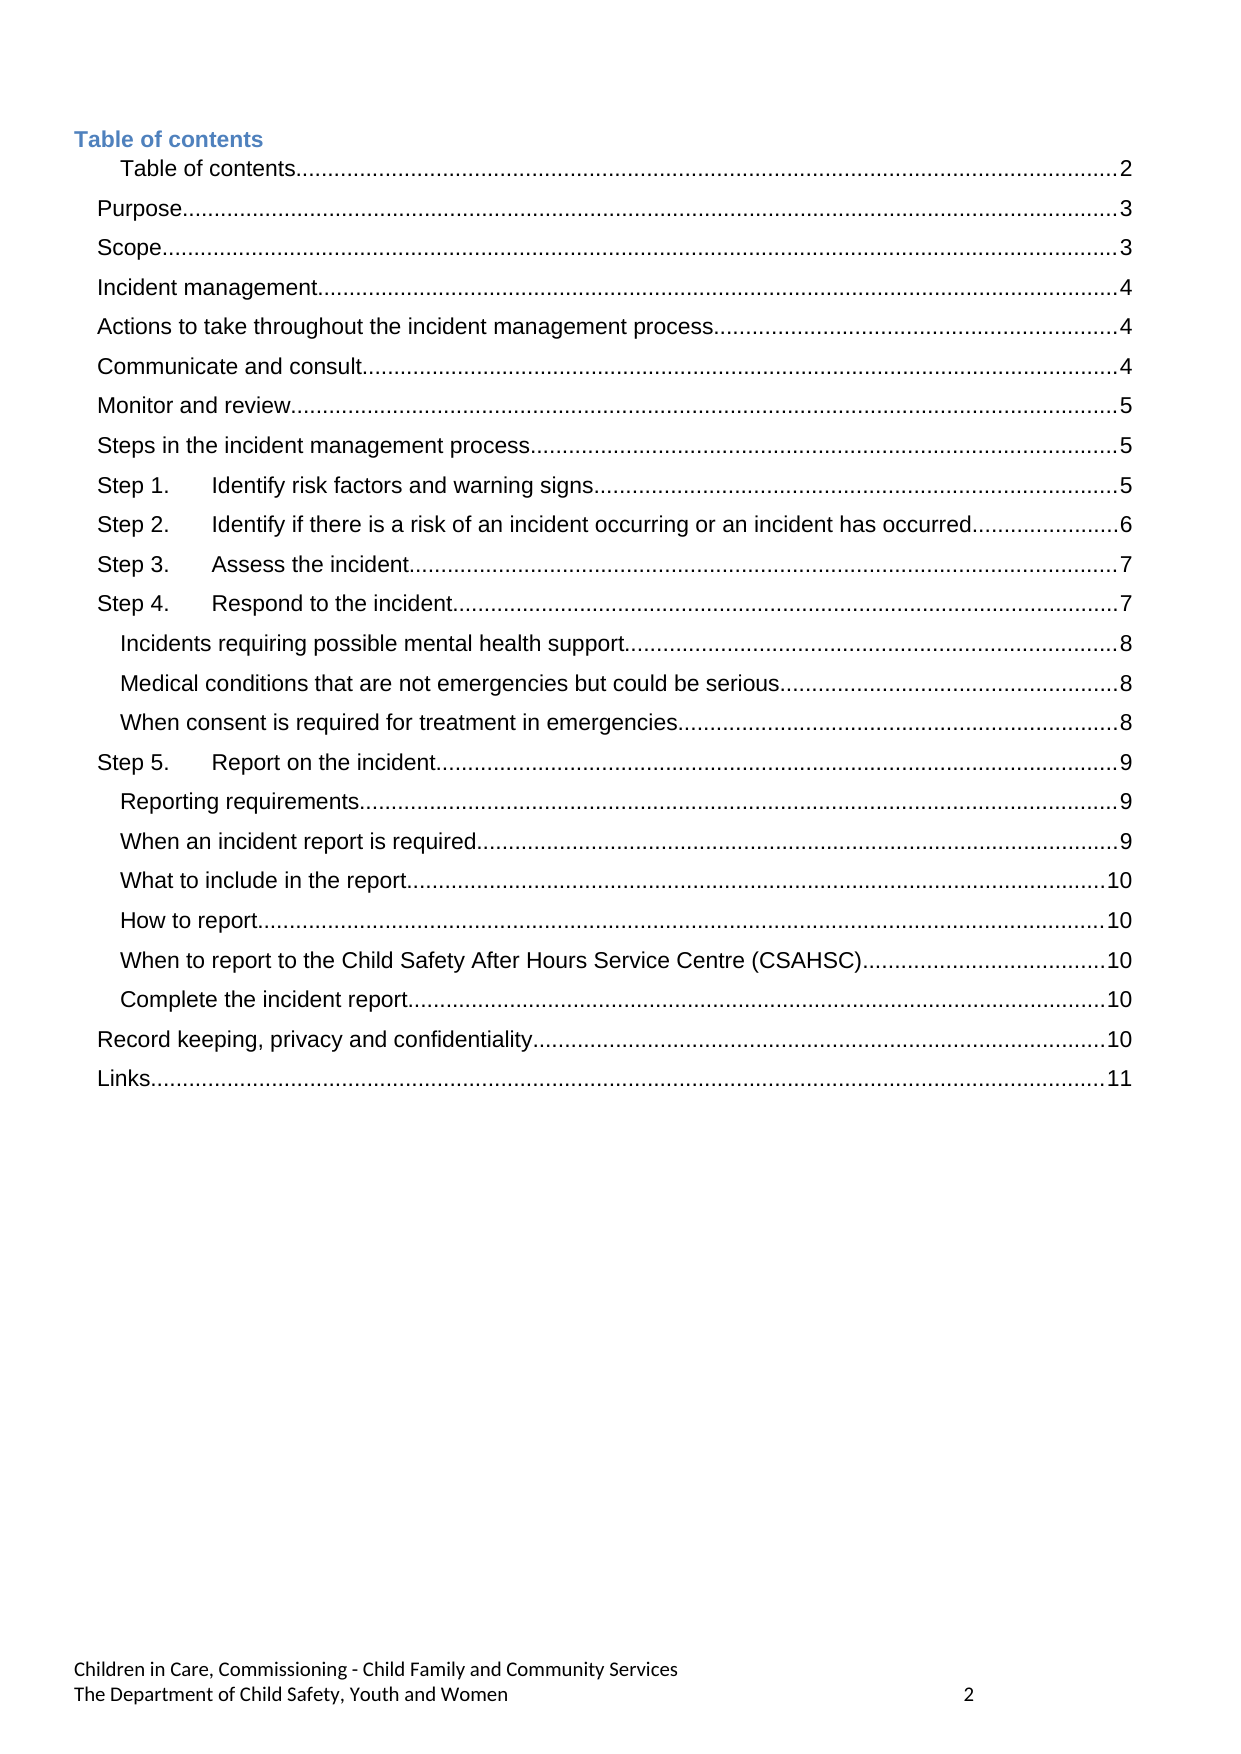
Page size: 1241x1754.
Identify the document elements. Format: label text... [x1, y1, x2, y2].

text What to include in the report 10 [120, 866, 1134, 895]
text Step 2. Identify if there is a risk of an incident occurring or an incident has occurred 6 [97, 509, 1134, 538]
text Incidents requiring possible mental health support 8 [120, 628, 1134, 657]
text Medical conditions that are not emergencies but could be serious 8 [120, 668, 1134, 697]
text When an incident report is required 9 [120, 826, 1134, 855]
text How to report 10 [120, 905, 1134, 934]
text When to report to the Child Safety After Hours Service Centre (CSAHSC) 10 [120, 945, 1134, 974]
text When consent is required for treatment in emergencies 8 [120, 707, 1134, 736]
subtitle Table of contents [74, 124, 1138, 153]
text Incident management 4 [97, 272, 1134, 301]
text Step 3. Assess the incident 7 [97, 549, 1134, 578]
text Complete the incident report 10 [120, 984, 1134, 1013]
text Purpose 3 [97, 193, 1134, 222]
text Table of contents 2 [120, 153, 1134, 182]
text Monitor and review 5 [97, 391, 1134, 420]
text Steps in the incident management process 5 [97, 430, 1134, 459]
text Communicate and consult 4 [97, 351, 1134, 380]
text Record keeping, privacy and confidentiality 10 [97, 1024, 1134, 1053]
text Links 11 [97, 1063, 1134, 1093]
text Actions to take throughout the incident management process 4 [97, 311, 1134, 341]
text Reporting requirements 9 [120, 786, 1134, 816]
text Step 4. Respond to the incident 7 [97, 588, 1134, 618]
text Scope 3 [97, 232, 1134, 261]
text Step 1. Identify risk factors and warning signs 5 [97, 470, 1134, 499]
text Step 5. Report on the incident 9 [97, 747, 1134, 776]
